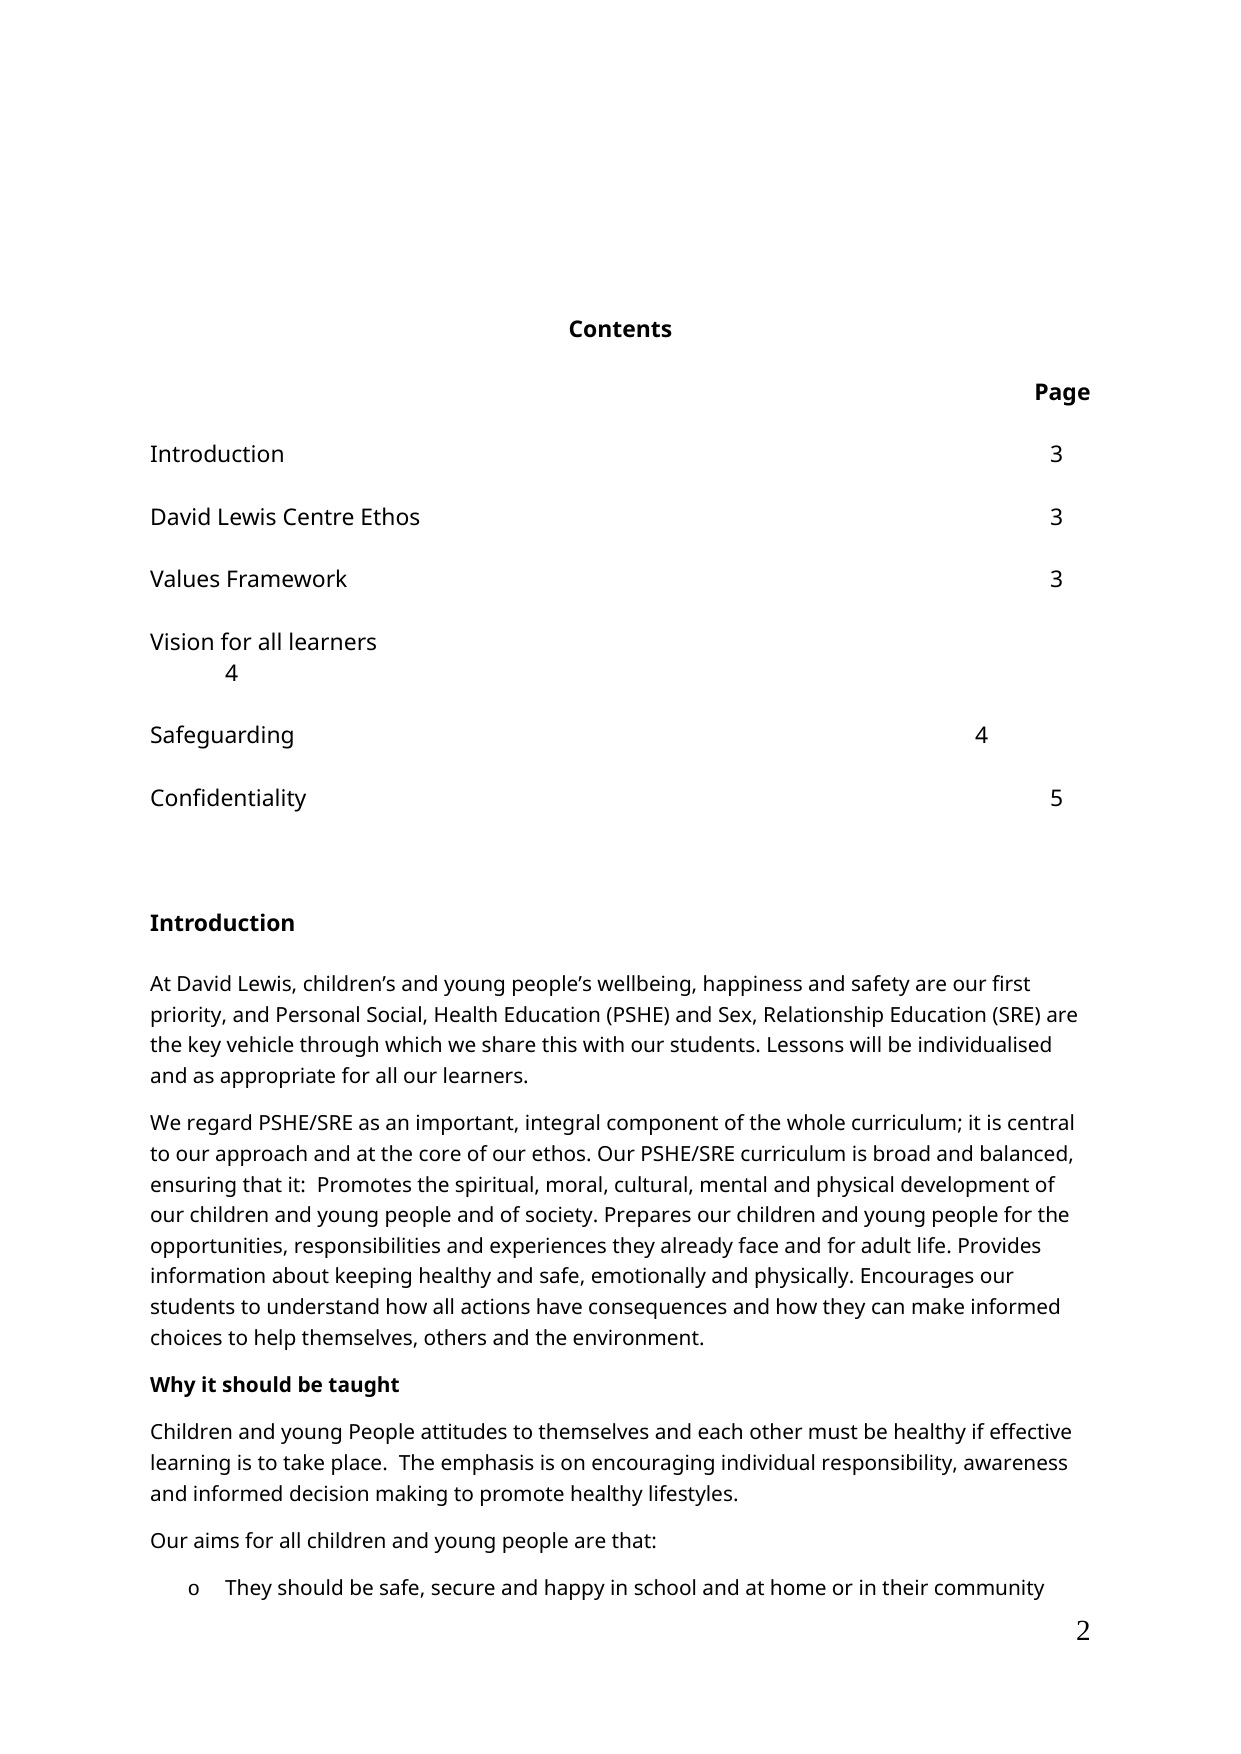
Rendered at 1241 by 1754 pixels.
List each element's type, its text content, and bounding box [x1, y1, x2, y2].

text David Lewis Centre Ethos 3 [150, 501, 1090, 532]
text Our aims for all children and young people are that: [150, 1526, 1090, 1554]
text Why it should be taught [150, 1370, 1090, 1399]
text Contents [150, 313, 1090, 344]
text Values Framework 3 [150, 563, 1090, 594]
list They should be safe, secure and happy in school and at home or in their community [187, 1573, 1090, 1602]
text Introduction [150, 907, 1090, 938]
text Safeguarding 4 [150, 719, 1090, 751]
text Introduction 3 [150, 438, 1090, 469]
text Confidentiality 5 [150, 782, 1090, 813]
text Vision for all learners 4 [150, 626, 1090, 688]
text Page [150, 376, 1090, 407]
text Children and young People attitudes to themselves and each other must be healthy if effective learning is to take place. The emphasis is on encouraging individual responsibility, awareness and informed decision making to promote healthy lifestyles. [150, 1417, 1090, 1507]
text At David Lewis, children’s and young people’s wellbeing, happiness and safety are our first priority, and Personal Social, Health Education (PSHE) and Sex, Relationship Education (SRE) are the key vehicle through which we share this with our students. Lessons will be individualised and as appropriate for all our learners. [150, 969, 1090, 1090]
text We regard PSHE/SRE as an important, integral component of the whole curriculum; it is central to our approach and at the core of our ethos. Our PSHE/SRE curriculum is broad and balanced, ensuring that it: Promotes the spiritual, moral, cultural, mental and physical development of our children and young people and of society. Prepares our children and young people for the opportunities, responsibilities and experiences they already face and for adult life. Provides information about keeping healthy and safe, emotionally and physically. Encourages our students to understand how all actions have consequences and how they can make informed choices to help themselves, others and the environment. [150, 1108, 1090, 1351]
